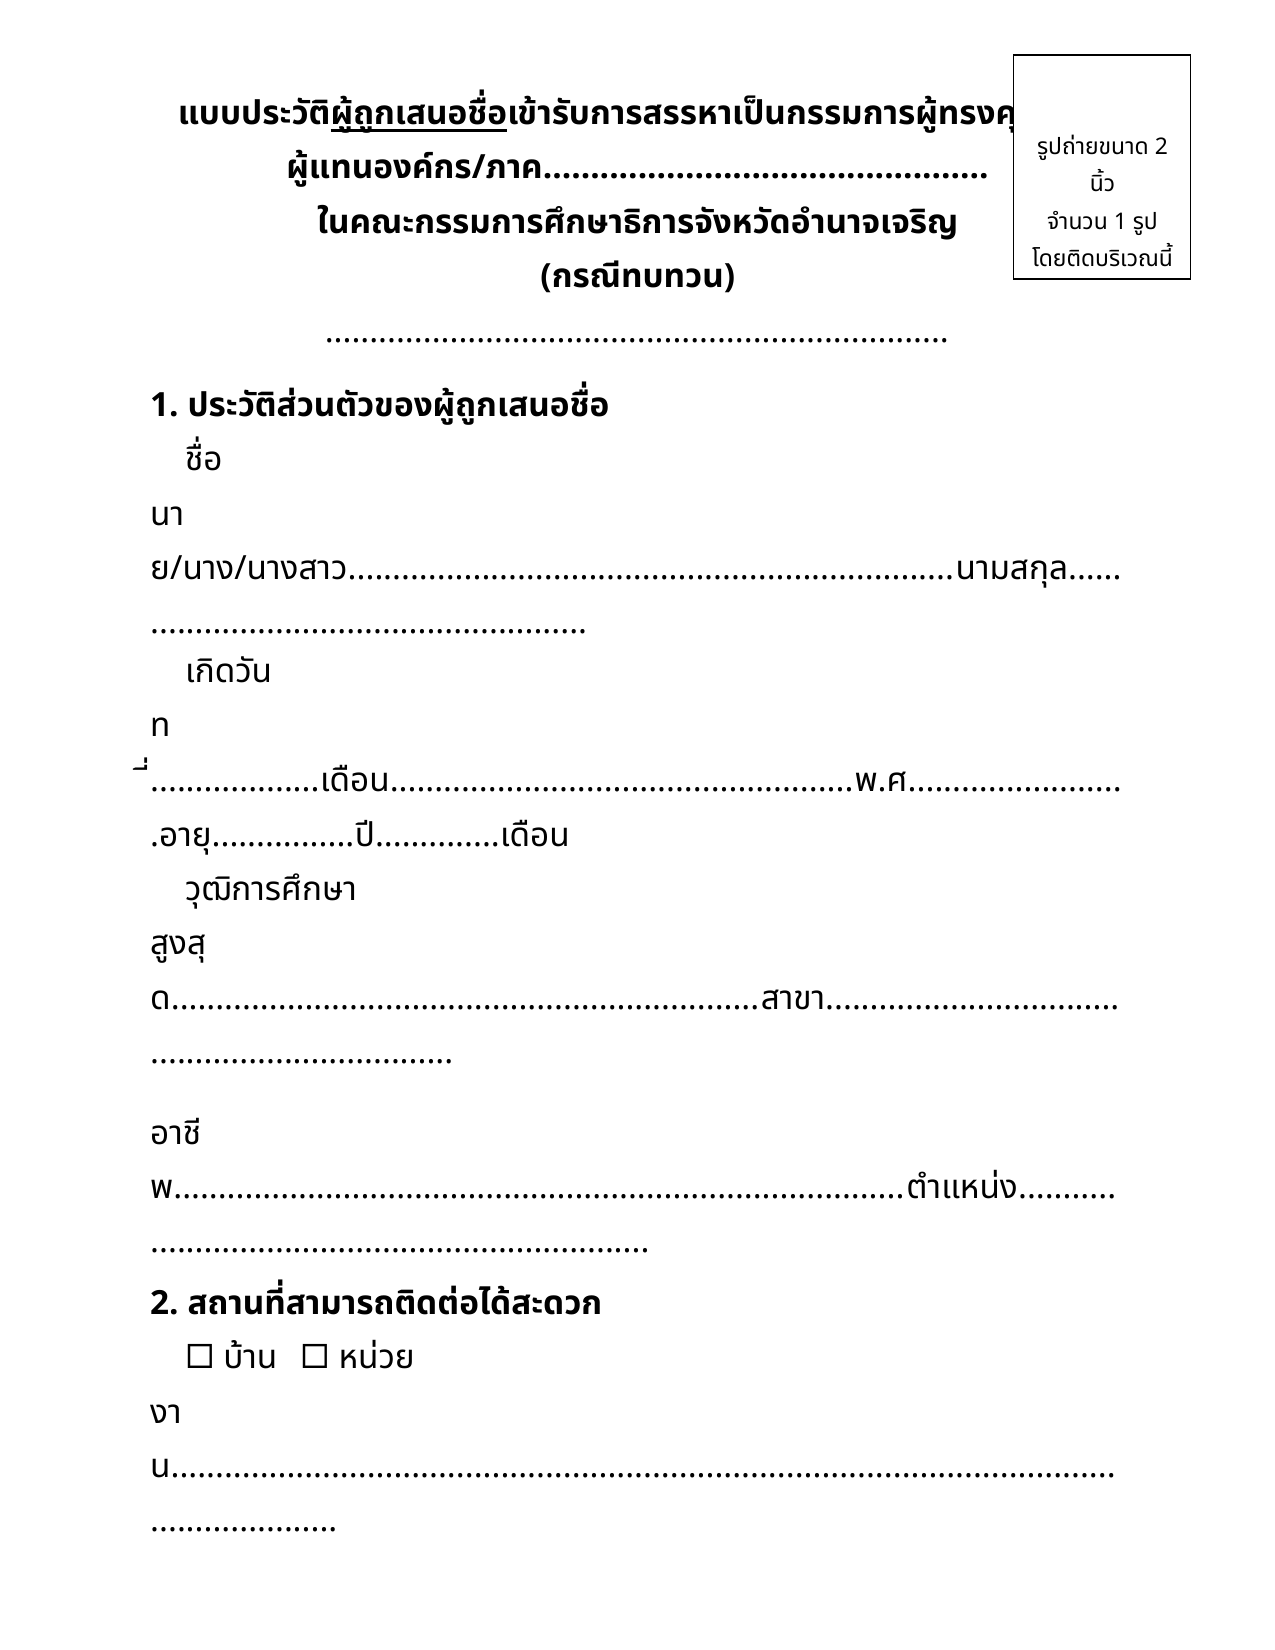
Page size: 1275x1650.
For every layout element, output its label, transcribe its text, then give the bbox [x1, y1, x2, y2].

text ชื่อ นาย/นาง/นางสาว....................................................................นามสกุล....................................................... [150, 435, 1125, 643]
text 1. ประวัติส่วนตัวของผู้ถูกเสนอชื่อ [150, 381, 1125, 431]
text (กรณีทบทวน) [150, 252, 1125, 303]
text แบบประวัติผู้ถูกเสนอชื่อเข้ารับการสรรหาเป็นกรรมการผู้ทรงคุณวุฒิ [150, 89, 1013, 139]
text ผู้แทนองค์กร/ภาค............................................... [150, 143, 1013, 194]
text ในคณะกรรมการศึกษาธิการจังหวัดอำนาจเจริญ [150, 198, 1013, 248]
text 2. สถานที่สามารถติดต่อได้สะดวก [150, 1279, 1125, 1329]
text เกิดวันที่...................เดือน....................................................พ.ศ.........................อายุ................ปี..............เดือน [150, 647, 1125, 861]
text วุฒิการศึกษาสูงสุด..................................................................สาขา................................................................... [150, 865, 1125, 1073]
text ...................................................................... [150, 307, 1125, 352]
text บ้าน หน่วยงาน............................................................................................................................... [150, 1333, 1125, 1542]
text อาชีพ..................................................................................ตำแหน่ง................................................................... [150, 1077, 1125, 1263]
